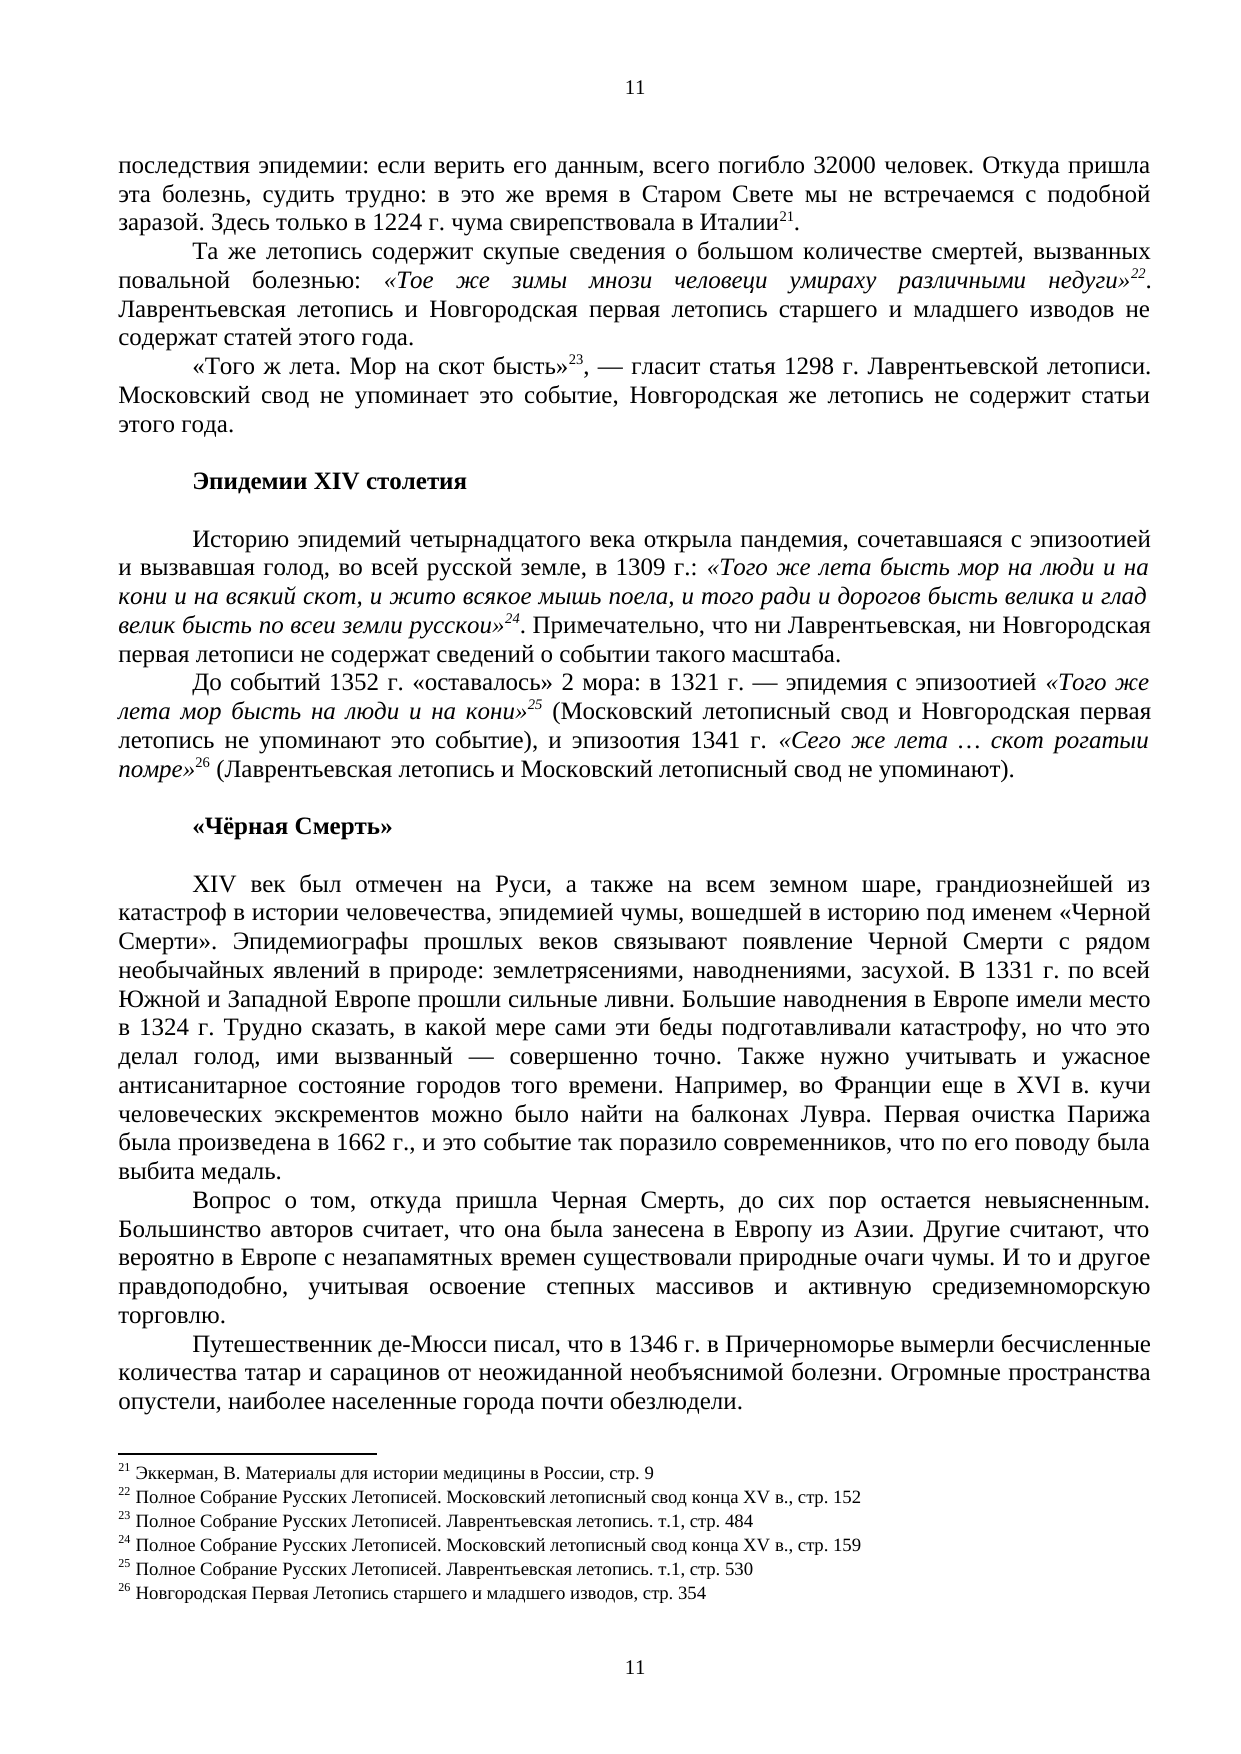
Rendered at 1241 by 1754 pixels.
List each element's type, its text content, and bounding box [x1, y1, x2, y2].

text Историю эпидемий четырнадцатого века открыла пандемия, сочетавшаяся с эпизоотией и вызвавшая голод, во всей русской земле, в .: «Того же лета бысть мор на люди и на кони и на всякий скот, и жито всякое мышь поела, и того ради и дорогов бысть велика и глад велик бысть по всеи земли русскои». Примечательно, что ни Лаврентьевская, ни Новгородская первая летописи не содержат сведений о событии такого масштаба. [118, 524, 1152, 667]
text Эпидемии XIV столетия [118, 466, 1152, 495]
text XIV век был отмечен на Руси, а также на всем земном шаре, грандиознейшей из катастроф в истории человечества, эпидемией чумы, вошедшей в историю под именем «Черной Смерти». Эпидемиографы прошлых веков связывают появление Черной Смерти с рядом необычайных явлений в природе: землетрясениями, наводнениями, засухой. В . по всей Южной и Западной Европе прошли сильные ливни. Большие наводнения в Европе имели место в . Трудно сказать, в какой мере сами эти беды подготавливали катастрофу, но что это делал голод, ими вызванный — совершенно точно. Также нужно учитывать и ужасное антисанитарное состояние городов того времени. Например, во Франции еще в XVI в. кучи человеческих экскрементов можно было найти на балконах Лувра. Первая очистка Парижа была произведена в ., и это событие так поразило современников, что по его поводу была выбита медаль. [118, 869, 1152, 1185]
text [118, 150, 1152, 236]
text До событий . «оставалось» 2 мора: в . — эпидемия с эпизоотией «Того же лета мор бысть на люди и на кони» (Московский летописный свод и Новгородская первая летопись не упоминают это событие), и эпизоотия . «Сего же лета … скот рогатыи помре» (Лаврентьевская летопись и Московский летописный свод не упоминают). [118, 667, 1152, 782]
text Вопрос о том, откуда пришла Черная Смерть, до сих пор остается невыясненным. Большинство авторов считает, что она была занесена в Европу из Азии. Другие считают, что вероятно в Европе с незапамятных времен существовали природные очаги чумы. И то и другое правдоподобно, учитывая освоение степных массивов и активную средиземноморскую торговлю. [118, 1185, 1152, 1329]
text «Того ж лета. Мор на скот бысть», — гласит статья . Лаврентьевской летописи. Московский свод не упоминает это событие, Новгородская же летопись не содержит статьи этого года. [118, 351, 1152, 437]
text Та же летопись содержит скупые сведения о большом количестве смертей, вызванных повальной болезнью: «Тое же зимы мнози человеци умираху различными недуги». Лаврентьевская летопись и Новгородская первая летопись старшего и младшего изводов не содержат статей этого года. [118, 236, 1152, 351]
text Путешественник де-Мюсси писал, что в . в Причерноморье вымерли бесчисленные количества татар и сарацинов от неожиданной необъяснимой болезни. Огромные пространства опустели, наиболее населенные города почти обезлюдели. [118, 1329, 1152, 1415]
text «Чёрная Смерть» [118, 811, 1152, 840]
